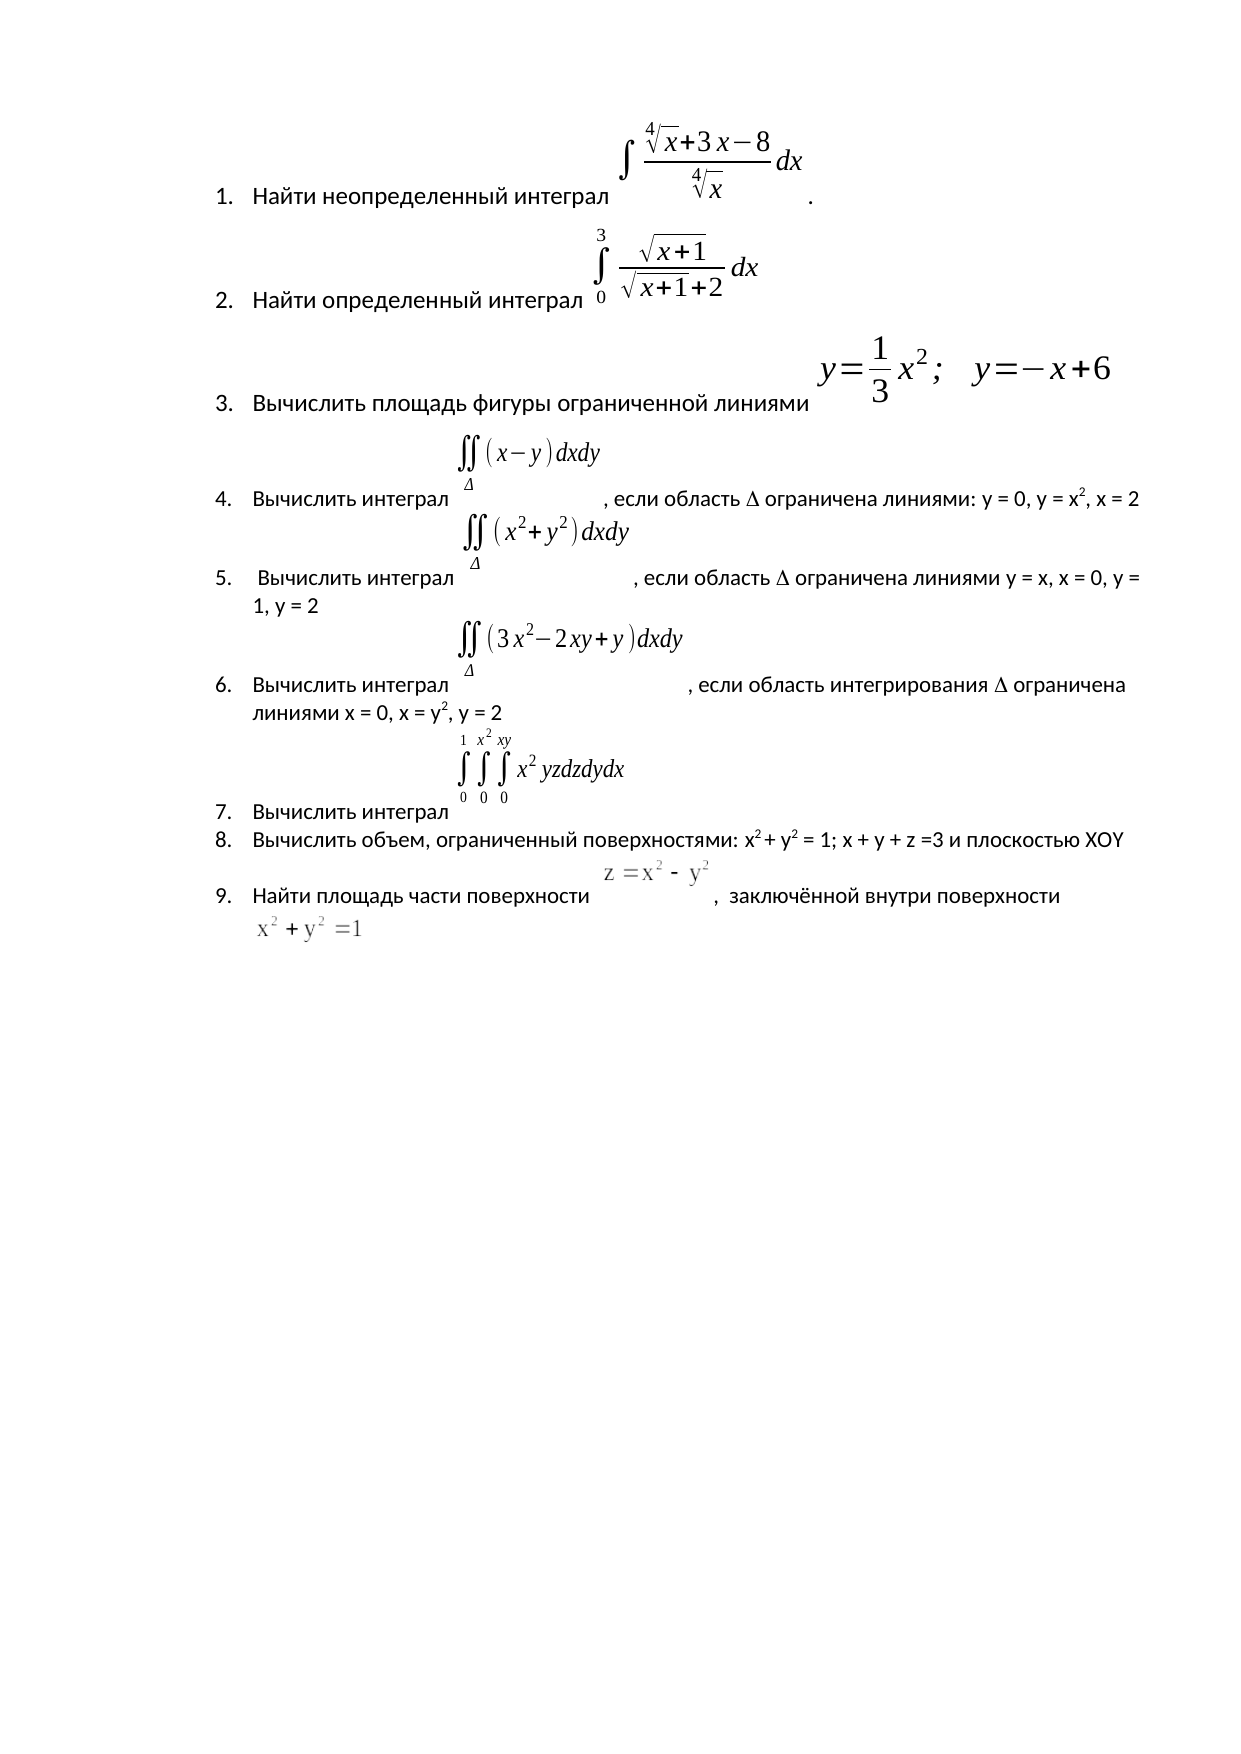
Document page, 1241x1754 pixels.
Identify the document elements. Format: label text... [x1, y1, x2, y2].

list Найти определенный интеграл [215, 226, 1152, 314]
list Вычислить объем, ограниченный поверхностями: x2 + y2 = 1; x + y + z =3 и плоскостью ХОY [215, 826, 1152, 853]
list Вычислить площадь фигуры ограниченной линиями [215, 330, 1152, 417]
list Вычислить интеграл , если область ограничена линиями y = x, x = 0, y = 1, y = 2 [215, 512, 1152, 619]
list Вычислить интеграл [215, 726, 1152, 826]
list Вычислить интеграл , если область интегрирования ограничена линиями х = 0, х = у2, у = 2 [215, 619, 1152, 726]
list Найти площадь части поверхности , заключённой внутри поверхности [215, 853, 1152, 959]
list Найти неопределенный интеграл . [215, 118, 1152, 210]
list Вычислить интеграл , если область ограничена линиями: y = 0, y = x2, x = 2 [215, 432, 1152, 512]
